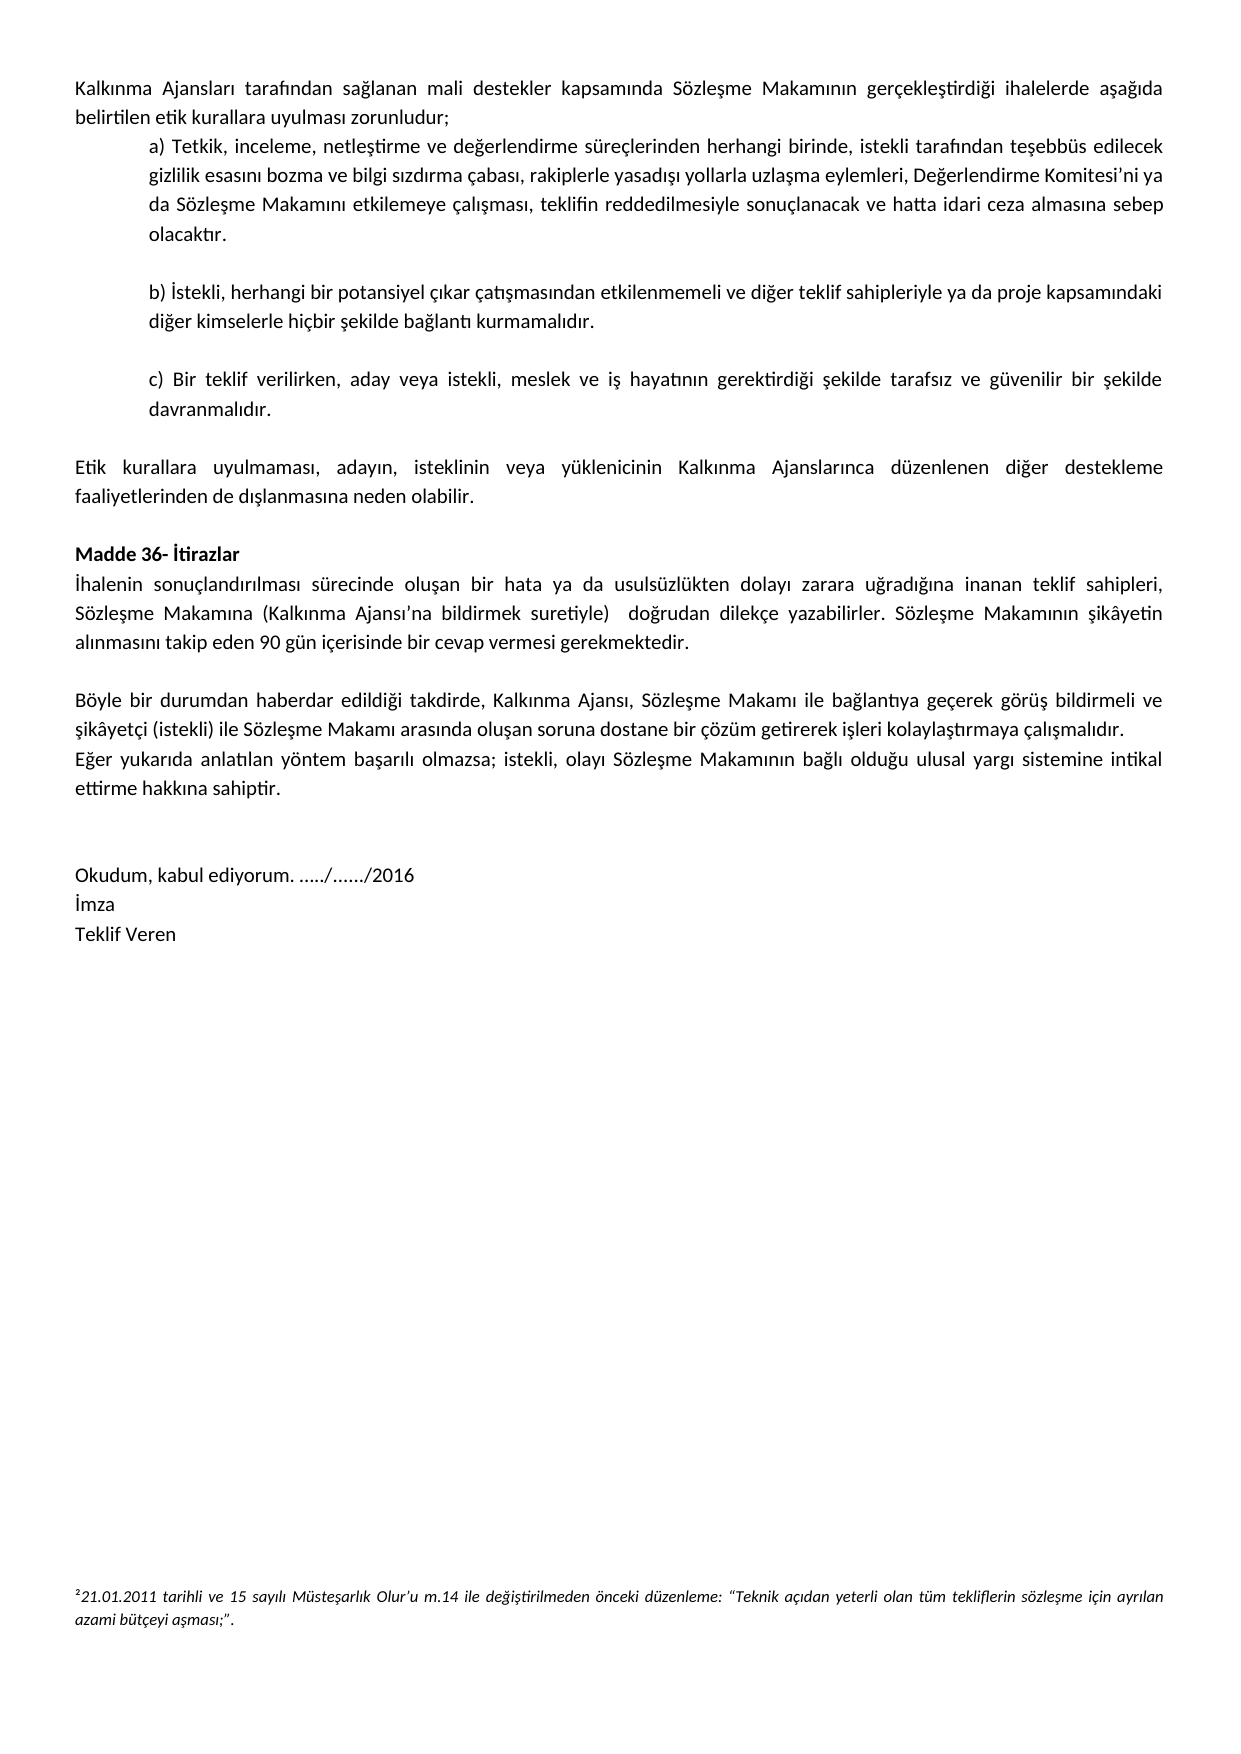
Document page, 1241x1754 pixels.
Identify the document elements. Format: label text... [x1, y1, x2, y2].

text Etik kurallara uyulmaması, adayın, isteklinin veya yüklenicinin Kalkınma Ajanslarınca düzenlenen diğer destekleme faaliyetlerinden de dışlanmasına neden olabilir. [75, 454, 1165, 509]
text Okudum, kabul ediyorum. …../....../2016 [75, 862, 1165, 888]
text ²21.01.2011 tarihli ve 15 sayılı Müsteşarlık Olur’u m.14 ile değiştirilmeden önceki düzenleme: “Teknik açıdan yeterli olan tüm tekliflerin sözleşme için ayrılan azami bütçeyi aşması;”. [75, 1586, 1165, 1629]
text Eğer yukarıda anlatılan yöntem başarılı olmazsa; istekli, olayı Sözleşme Makamının bağlı olduğu ulusal yargı sistemine intikal ettirme hakkına sahiptir. [75, 746, 1165, 800]
text İhalenin sonuçlandırılması sürecinde oluşan bir hata ya da usulsüzlükten dolayı zarara uğradığına inanan teklif sahipleri, Sözleşme Makamına (Kalkınma Ajansı’na bildirmek suretiyle) doğrudan dilekçe yazabilirler. Sözleşme Makamının şikâyetin alınmasını takip eden 90 gün içerisinde bir cevap vermesi gerekmektedir. [75, 571, 1165, 654]
text İmza [75, 892, 1165, 917]
text a) Tetkik, inceleme, netleştirme ve değerlendirme süreçlerinden herhangi birinde, istekli tarafından teşebbüs edilecek gizlilik esasını bozma ve bilgi sızdırma çabası, rakiplerle yasadışı yollarla uzlaşma eylemleri, Değerlendirme Komitesi’ni ya da Sözleşme Makamını etkilemeye çalışması, teklifin reddedilmesiyle sonuçlanacak ve hatta idari ceza almasına sebep olacaktır. [149, 133, 1165, 246]
text Böyle bir durumdan haberdar edildiği takdirde, Kalkınma Ajansı, Sözleşme Makamı ile bağlantıya geçerek görüş bildirmeli ve şikâyetçi (istekli) ile Sözleşme Makamı arasında oluşan soruna dostane bir çözüm getirerek işleri kolaylaştırmaya çalışmalıdır. [75, 687, 1165, 742]
text b) İstekli, herhangi bir potansiyel çıkar çatışmasından etkilenmemeli ve diğer teklif sahipleriyle ya da proje kapsamındaki diğer kimselerle hiçbir şekilde bağlantı kurmamalıdır. [149, 279, 1165, 334]
text Madde 36- İtirazlar [75, 542, 1165, 567]
text c) Bir teklif verilirken, aday veya istekli, meslek ve iş hayatının gerektirdiği şekilde tarafsız ve güvenilir bir şekilde davranmalıdır. [149, 367, 1165, 421]
text Teklif Veren [75, 921, 1165, 946]
text Kalkınma Ajansları tarafından sağlanan mali destekler kapsamında Sözleşme Makamının gerçekleştirdiği ihalelerde aşağıda belirtilen etik kurallara uyulması zorunludur; [75, 75, 1165, 129]
